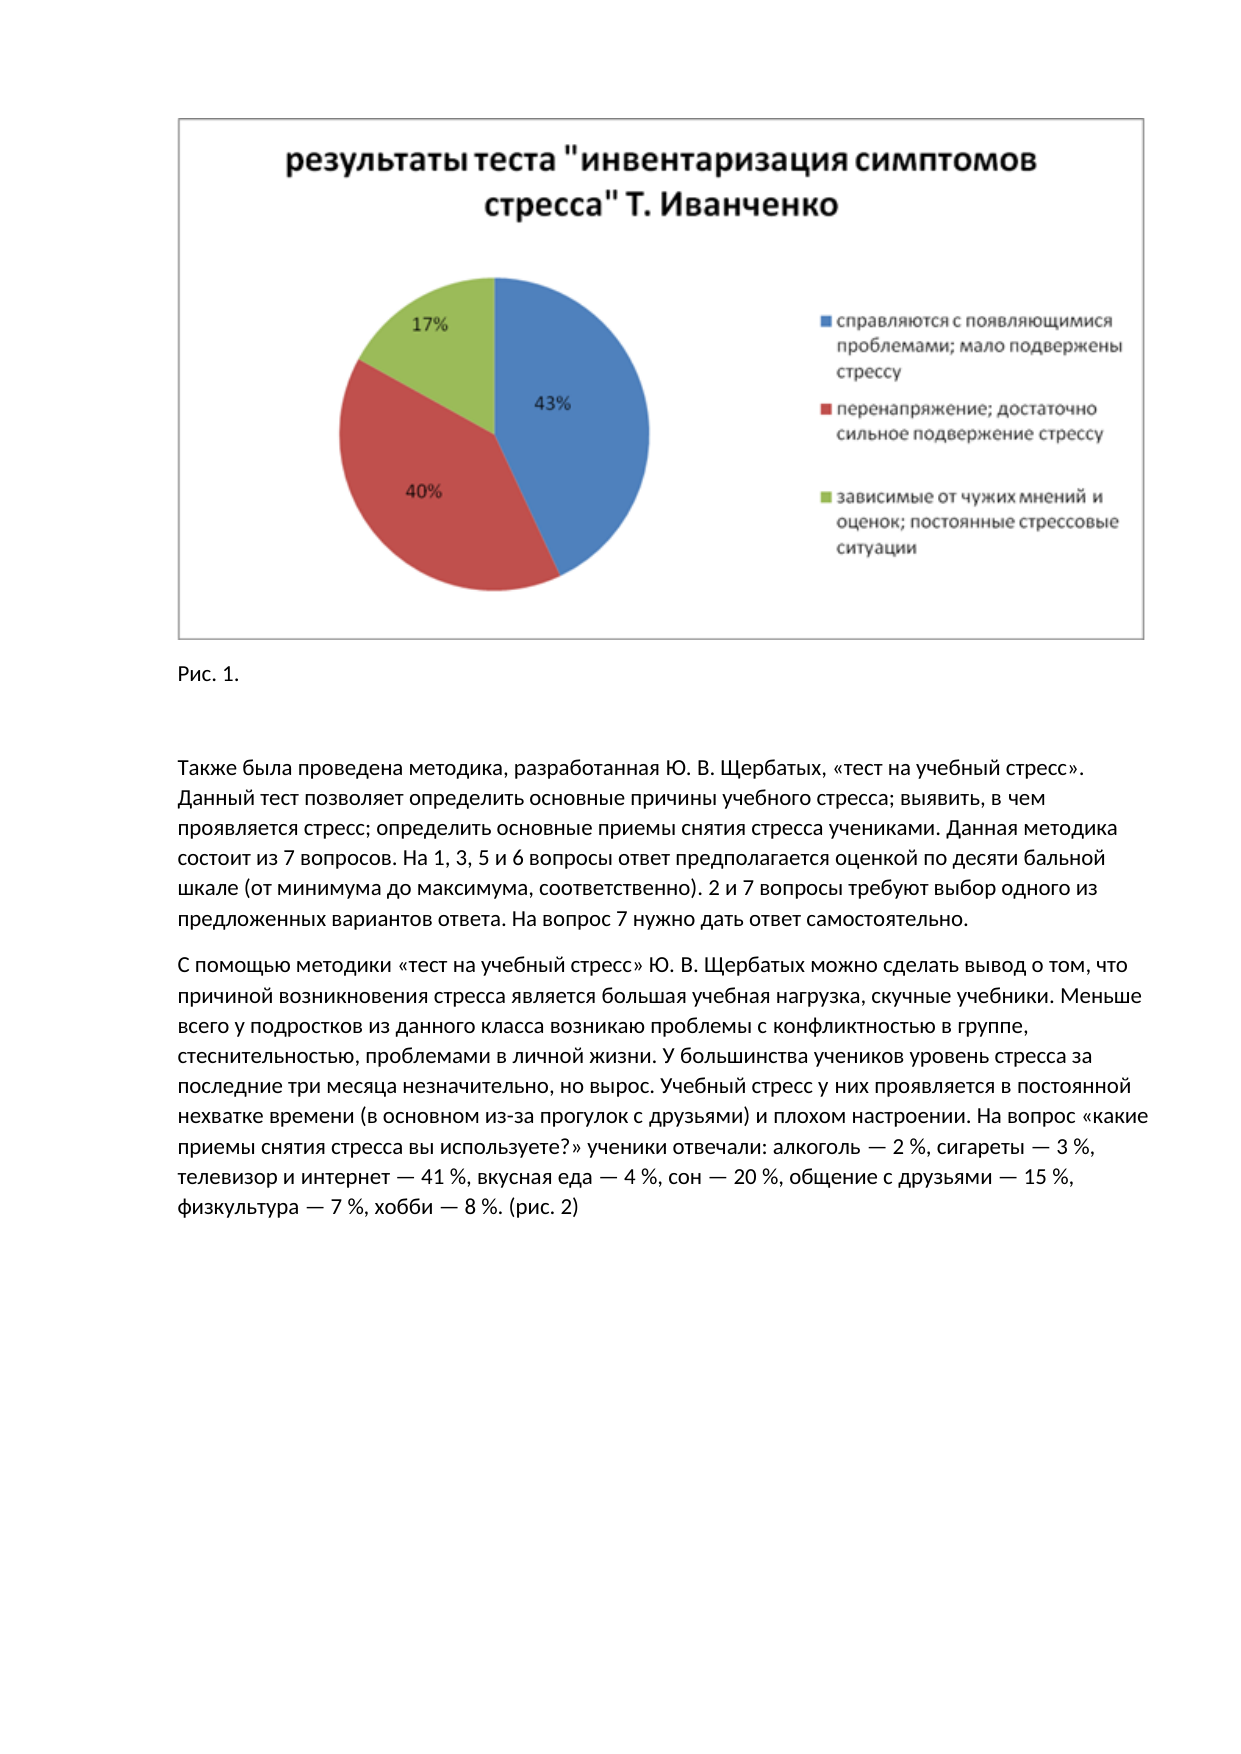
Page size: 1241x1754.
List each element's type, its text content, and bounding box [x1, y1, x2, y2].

text Также была проведена методика, разработанная Ю. В. Щербатых, «тест на учебный стресс». Данный тест позволяет определить основные причины учебного стресса; выявить, в чем проявляется стресс; определить основные приемы снятия стресса учениками. Данная методика состоит из 7 вопросов. На 1, 3, 5 и 6 вопросы ответ предполагается оценкой по десяти бальной шкале (от минимума до максимума, соответственно). 2 и 7 вопросы требуют выбор одного из предложенных вариантов ответа. На вопрос 7 нужно дать ответ самостоятельно. [177, 753, 1152, 932]
text С помощью методики «тест на учебный стресс» Ю. В. Щербатых можно сделать вывод о том, что причиной возникновения стресса является большая учебная нагрузка, скучные учебники. Меньше всего у подростков из данного класса возникаю проблемы с конфликтностью в группе, стеснительностью, проблемами в личной жизни. У большинства учеников уровень стресса за последние три месяца незначительно, но вырос. Учебный стресс у них проявляется в постоянной нехватке времени (в основном из-за прогулок с друзьями) и плохом настроении. На вопрос «какие приемы снятия стресса вы используете?» ученики отвечали: алкоголь — 2 %, сигареты — 3 %, телевизор и интернет — 41 %, вкусная еда — 4 %, сон — 20 %, общение с друзьями — 15 %, физкультура — 7 %, хобби — 8 %. (рис. 2) [177, 951, 1152, 1220]
picture [177, 118, 1145, 640]
text Рис. 1. [177, 659, 1152, 687]
